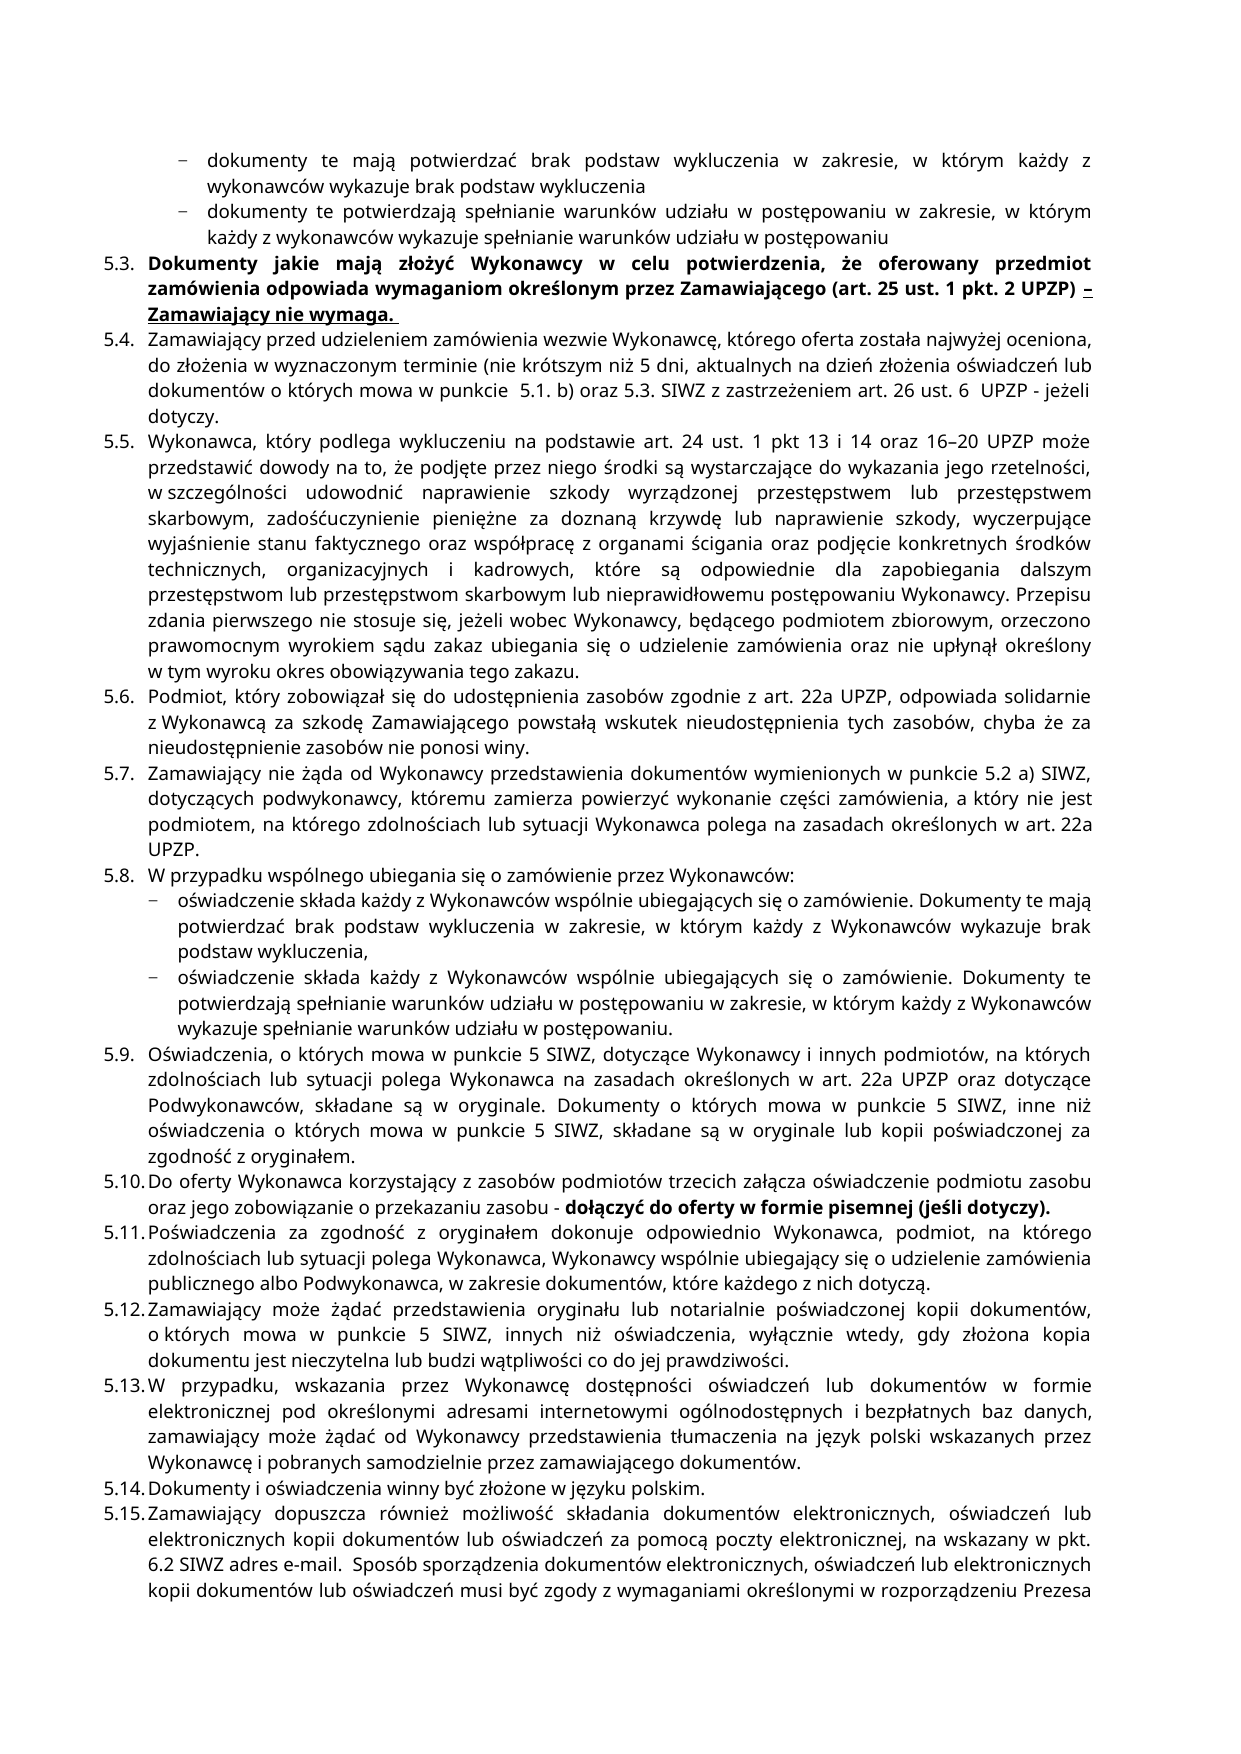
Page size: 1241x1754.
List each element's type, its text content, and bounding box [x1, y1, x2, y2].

list Zamawiający przed udzieleniem zamówienia wezwie Wykonawcę, którego oferta została najwyżej oceniona, do złożenia w wyznaczonym terminie (nie krótszym niż 5 dni, aktualnych na dzień złożenia oświadczeń lub dokumentów o których mowa w punkcie 5.1. b) oraz 5.3. SIWZ z zastrzeżeniem art. 26 ust. 6 UPZP - jeżeli dotyczy. [103, 326, 1092, 428]
list Wykonawca, który podlega wykluczeniu na podstawie art. 24 ust. 1 pkt 13 i 14 oraz 16–20 UPZP może przedstawić dowody na to, że podjęte przez niego środki są wystarczające do wykazania jego rzetelności, w szczególności udowodnić naprawienie szkody wyrządzonej przestępstwem lub przestępstwem skarbowym, zadośćuczynienie pieniężne za doznaną krzywdę lub naprawienie szkody, wyczerpujące wyjaśnienie stanu faktycznego oraz współpracę z organami ścigania oraz podjęcie konkretnych środków technicznych, organizacyjnych i kadrowych, które są odpowiednie dla zapobiegania dalszym przestępstwom lub przestępstwom skarbowym lub nieprawidłowemu postępowaniu Wykonawcy. Przepisu zdania pierwszego nie stosuje się, jeżeli wobec Wykonawcy, będącego podmiotem zbiorowym, orzeczono prawomocnym wyrokiem sądu zakaz ubiegania się o udzielenie zamówienia oraz nie upłynął określony w tym wyroku okres obowiązywania tego zakazu. [103, 428, 1092, 684]
list Poświadczenia za zgodność z oryginałem dokonuje odpowiednio Wykonawca, podmiot, na którego zdolnościach lub sytuacji polega Wykonawca, Wykonawcy wspólnie ubiegający się o udzielenie zamówienia publicznego albo Podwykonawca, w zakresie dokumentów, które każdego z nich dotyczą. [103, 1219, 1092, 1296]
list W przypadku wspólnego ubiegania się o zamówienie przez Wykonawców: [103, 862, 1092, 888]
list Podmiot, który zobowiązał się do udostępnienia zasobów zgodnie z art. 22a UPZP, odpowiada solidarnie z Wykonawcą za szkodę Zamawiającego powstałą wskutek nieudostępnienia tych zasobów, chyba że za nieudostępnienie zasobów nie ponosi winy. [103, 684, 1092, 760]
list Oświadczenia, o których mowa w punkcie 5 SIWZ, dotyczące Wykonawcy i innych podmiotów, na których zdolnościach lub sytuacji polega Wykonawca na zasadach określonych w art. 22a UPZP oraz dotyczące Podwykonawców, składane są w oryginale. Dokumenty o których mowa w punkcie 5 SIWZ, inne niż oświadczenia o których mowa w punkcie 5 SIWZ, składane są w oryginale lub kopii poświadczonej za zgodność z oryginałem. [103, 1041, 1092, 1168]
list Zamawiający może żądać przedstawienia oryginału lub notarialnie poświadczonej kopii dokumentów, o których mowa w punkcie 5 SIWZ, innych niż oświadczenia, wyłącznie wtedy, gdy złożona kopia dokumentu jest nieczytelna lub budzi wątpliwości co do jej prawdziwości. [103, 1296, 1092, 1373]
list oświadczenie składa każdy z Wykonawców wspólnie ubiegających się o zamówienie. Dokumenty te mają potwierdzać brak podstaw wykluczenia w zakresie, w którym każdy z Wykonawców wykazuje brak podstaw wykluczenia, [148, 888, 1092, 964]
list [103, 1500, 1092, 1602]
list Do oferty Wykonawca korzystający z zasobów podmiotów trzecich załącza oświadczenie podmiotu zasobu oraz jego zobowiązanie o przekazaniu zasobu - dołączyć do oferty w formie pisemnej (jeśli dotyczy). [103, 1168, 1092, 1219]
list Dokumenty jakie mają złożyć Wykonawcy w celu potwierdzenia, że oferowany przedmiot zamówienia odpowiada wymaganiom określonym przez Zamawiającego (art. 25 ust. 1 pkt. 2 UPZP) – Zamawiający nie wymaga. [103, 250, 1092, 326]
list dokumenty te mają potwierdzać brak podstaw wykluczenia w zakresie, w którym każdy z wykonawców wykazuje brak podstaw wykluczenia [177, 148, 1092, 199]
list oświadczenie składa każdy z Wykonawców wspólnie ubiegających się o zamówienie. Dokumenty te potwierdzają spełnianie warunków udziału w postępowaniu w zakresie, w którym każdy z Wykonawców wykazuje spełnianie warunków udziału w postępowaniu. [148, 964, 1092, 1041]
list Zamawiający nie żąda od Wykonawcy przedstawienia dokumentów wymienionych w punkcie 5.2 a) SIWZ, dotyczących podwykonawcy, któremu zamierza powierzyć wykonanie części zamówienia, a który nie jest podmiotem, na którego zdolnościach lub sytuacji Wykonawca polega na zasadach określonych w art. 22a UPZP. [103, 760, 1092, 862]
list W przypadku, wskazania przez Wykonawcę dostępności oświadczeń lub dokumentów w formie elektronicznej pod określonymi adresami internetowymi ogólnodostępnych i bezpłatnych baz danych, zamawiający może żądać od Wykonawcy przedstawienia tłumaczenia na język polski wskazanych przez Wykonawcę i pobranych samodzielnie przez zamawiającego dokumentów. [103, 1373, 1092, 1475]
list Dokumenty i oświadczenia winny być złożone w języku polskim. [103, 1475, 1092, 1500]
list dokumenty te potwierdzają spełnianie warunków udziału w postępowaniu w zakresie, w którym każdy z wykonawców wykazuje spełnianie warunków udziału w postępowaniu [177, 199, 1092, 250]
